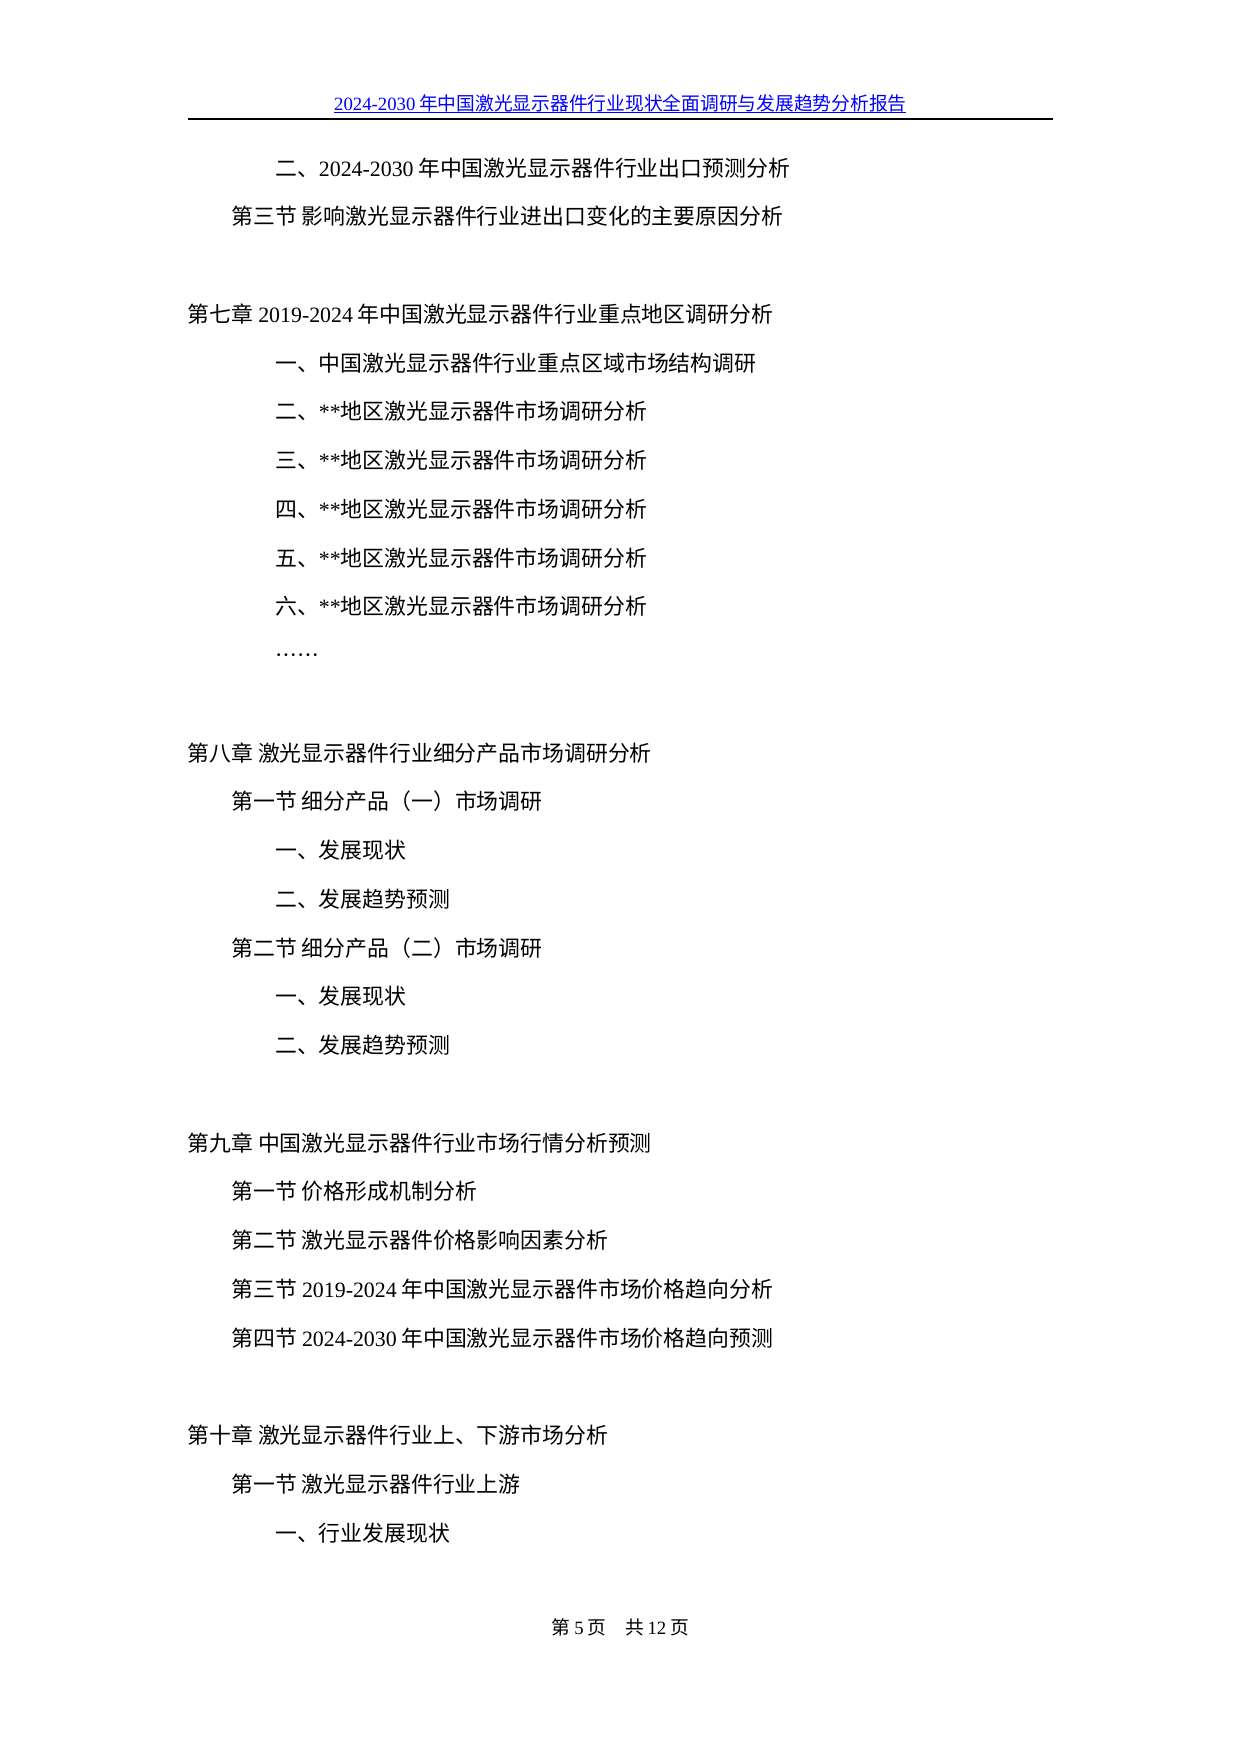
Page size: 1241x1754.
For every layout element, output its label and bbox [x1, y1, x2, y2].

text [187, 150, 1053, 1548]
